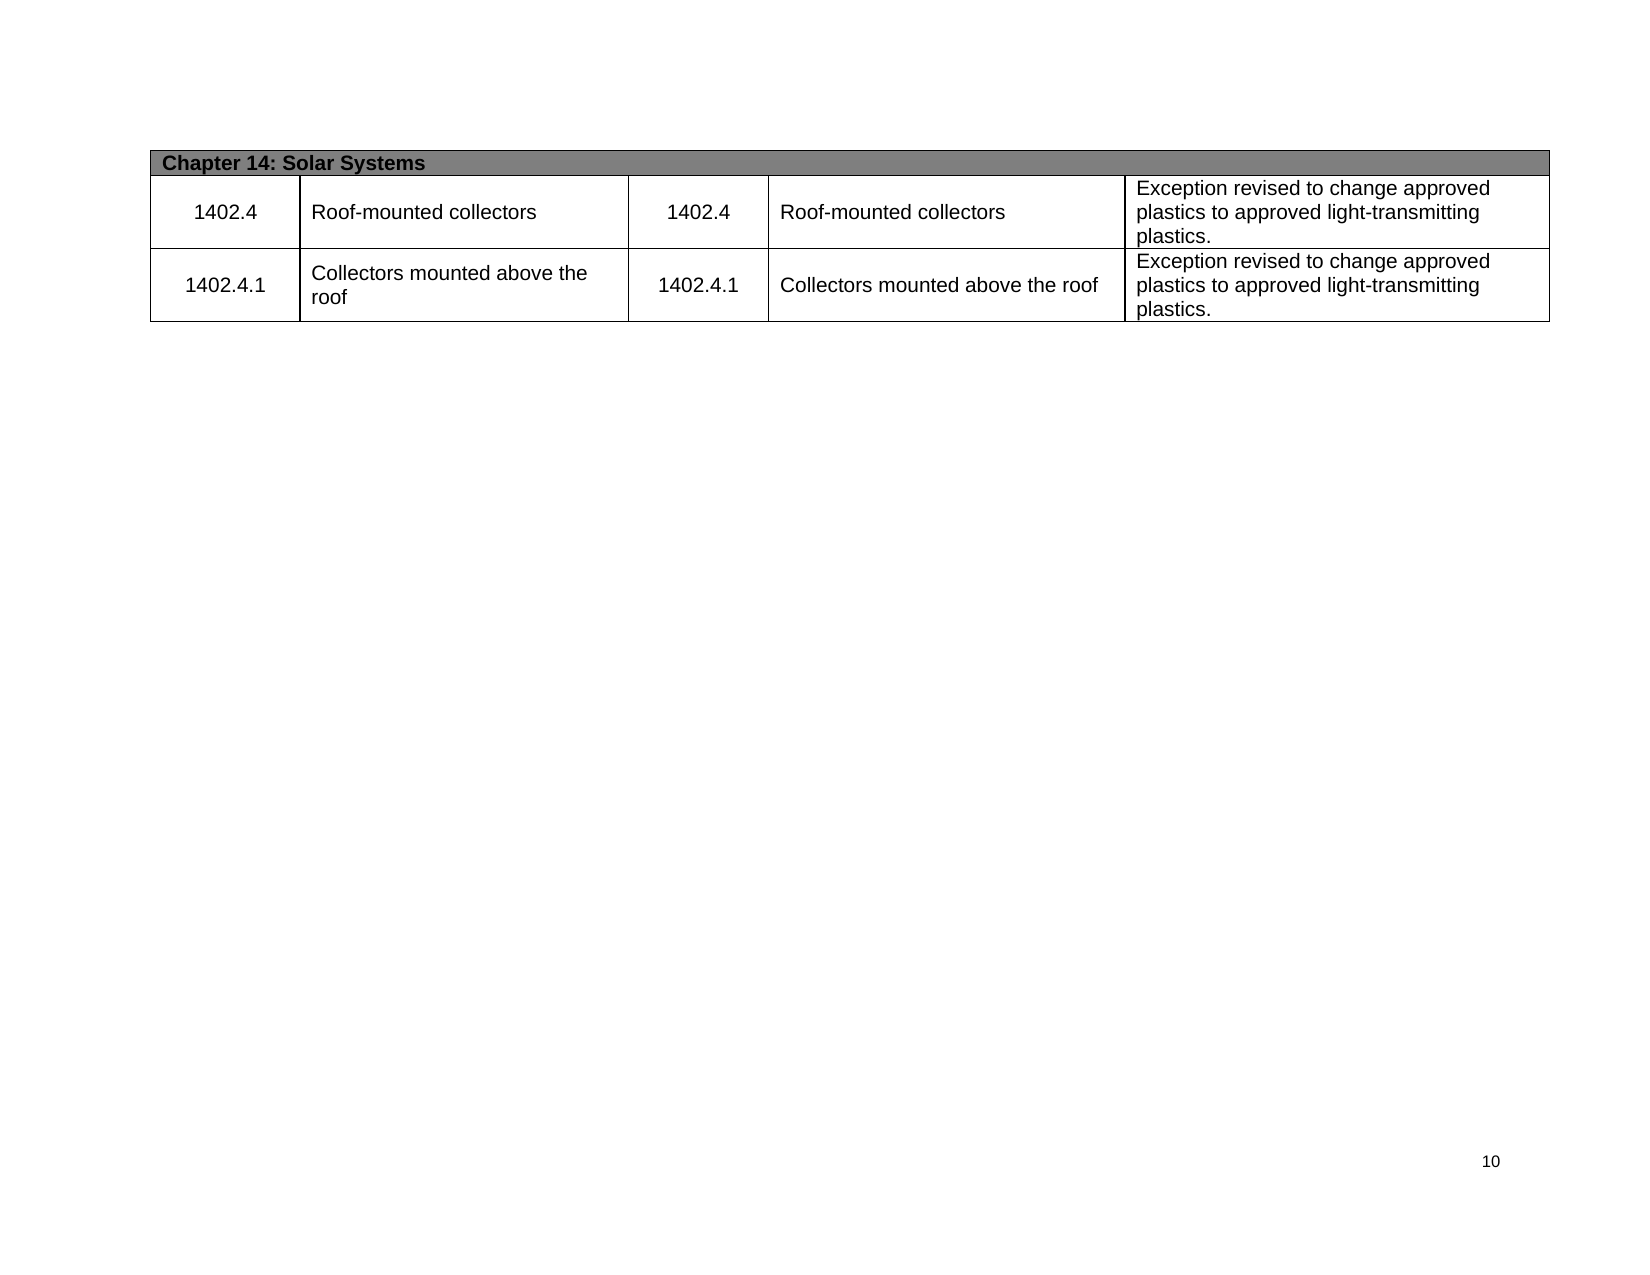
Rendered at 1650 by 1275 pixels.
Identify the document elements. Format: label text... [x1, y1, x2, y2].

table_cell 1402.4 [151, 176, 299, 248]
table_cell Collectors mounted above the roof [301, 249, 628, 321]
table_cell Roof-mounted collectors [301, 176, 628, 248]
table_cell Exception revised to change approved plastics to approved light-transmitting plastics. [1126, 176, 1549, 248]
table_cell Collectors mounted above the roof [769, 249, 1124, 321]
table_cell 1402.4 [629, 176, 768, 248]
table_cell Chapter 14: Solar Systems [151, 151, 1549, 175]
table_cell Roof-mounted collectors [769, 176, 1124, 248]
table_cell 1402.4.1 [151, 249, 299, 321]
table_cell Exception revised to change approved plastics to approved light-transmitting plastics. [1126, 249, 1549, 321]
table_cell 1402.4.1 [629, 249, 768, 321]
